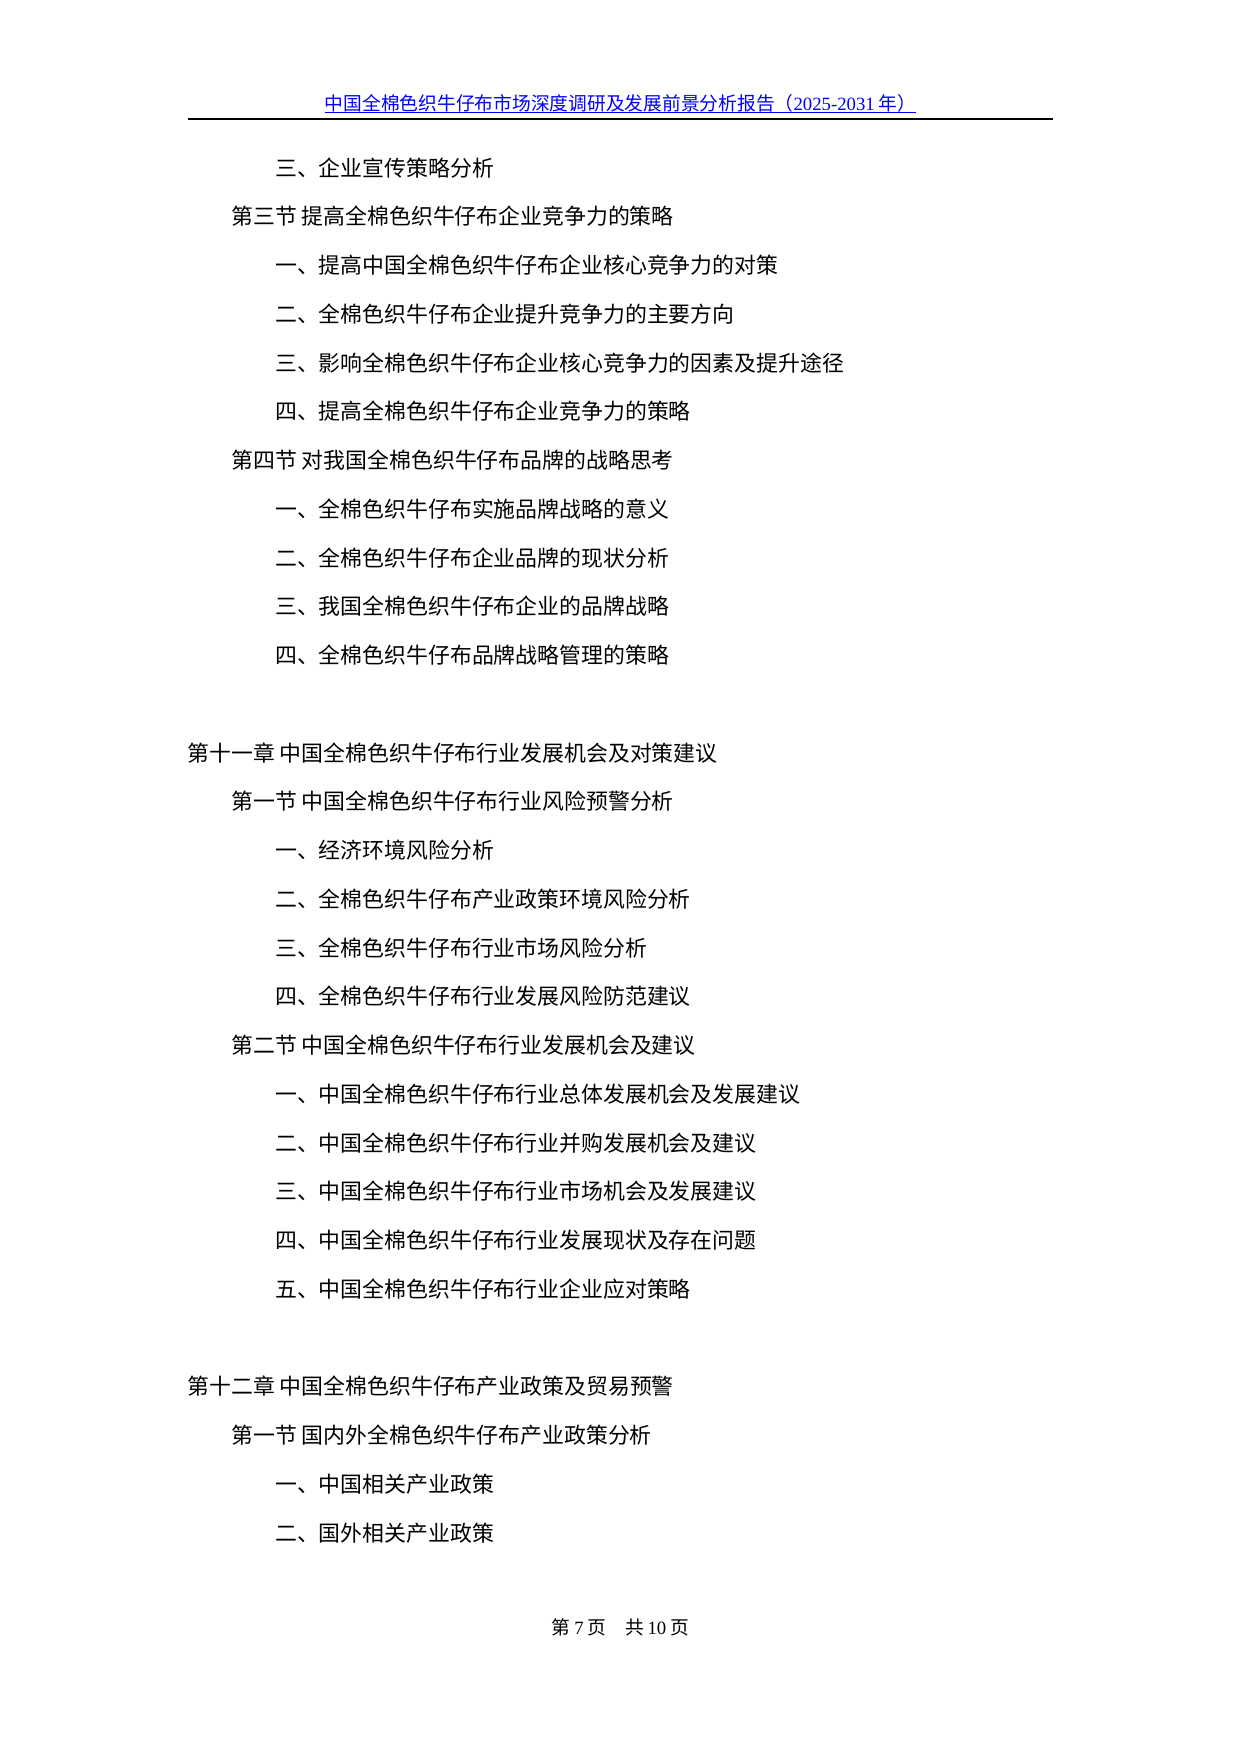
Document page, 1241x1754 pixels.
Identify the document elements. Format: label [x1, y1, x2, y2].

text [187, 150, 1053, 1548]
